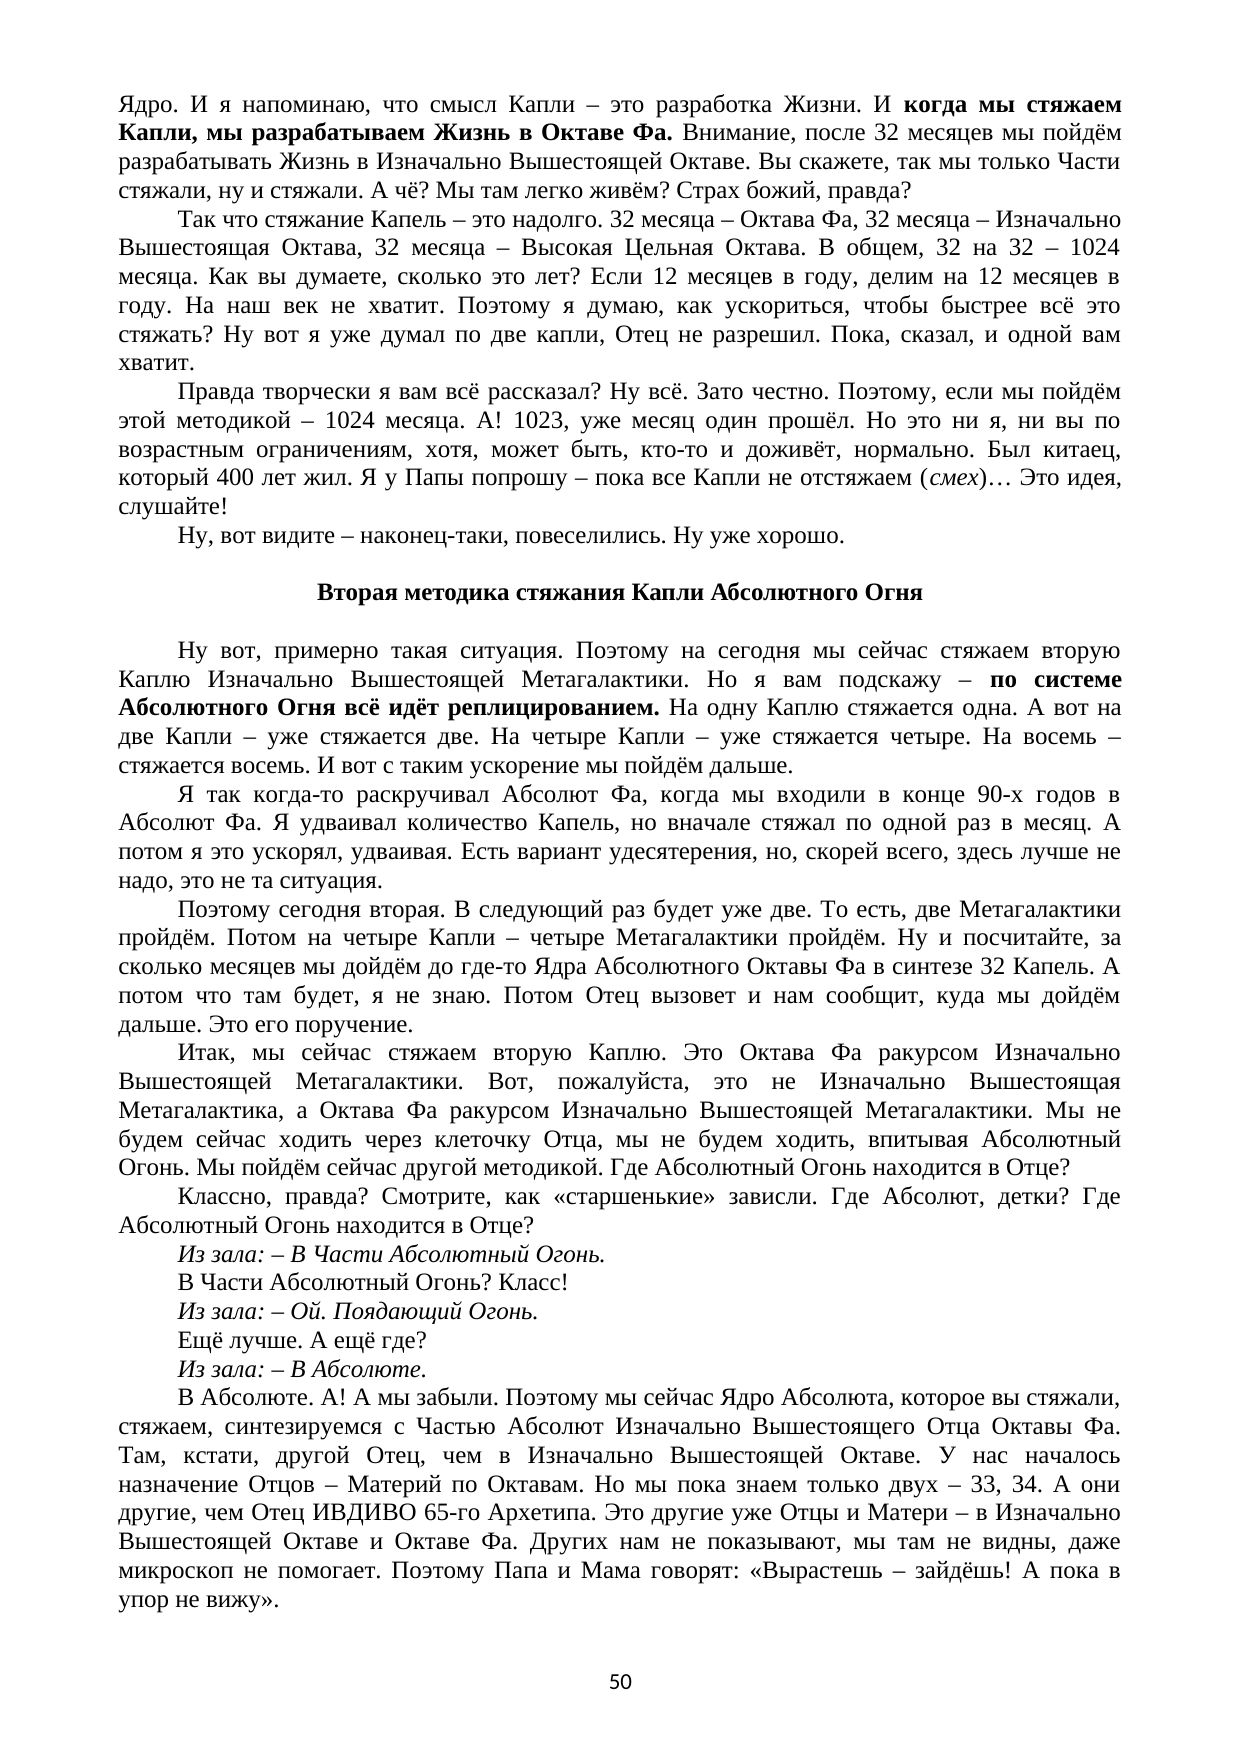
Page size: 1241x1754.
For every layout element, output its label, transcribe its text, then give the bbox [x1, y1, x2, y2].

text В Части Абсолютный Огонь? Класс! [118, 1267, 1122, 1296]
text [118, 89, 1122, 204]
text Из зала: – В Абсолюте. [118, 1354, 1122, 1382]
text Ну, вот видите – наконец-таки, повеселились. Ну уже хорошо. [118, 520, 1122, 549]
title Вторая методика стяжания Капли Абсолютного Огня [118, 577, 1122, 606]
text Ну вот, примерно такая ситуация. Поэтому на сегодня мы сейчас стяжаем вторую Каплю Изначально Вышестоящей Метагалактики. Но я вам подскажу – по системе Абсолютного Огня всё идёт реплицированием. На одну Каплю стяжается одна. А вот на две Капли – уже стяжается две. На четыре Капли – уже стяжается четыре. На восемь – стяжается восемь. И вот с таким ускорение мы пойдём дальше. [118, 635, 1122, 779]
text Поэтому сегодня вторая. В следующий раз будет уже две. То есть, две Метагалактики пройдём. Потом на четыре Капли – четыре Метагалактики пройдём. Ну и посчитайте, за сколько месяцев мы дойдём до где-то Ядра Абсолютного Октавы Фа в синтезе 32 Капель. А потом что там будет, я не знаю. Потом Отец вызовет и нам сообщит, куда мы дойдём дальше. Это его поручение. [118, 894, 1122, 1037]
text Классно, правда? Смотрите, как «старшенькие» зависли. Где Абсолют, детки? Где Абсолютный Огонь находится в Отце? [118, 1181, 1122, 1239]
text Правда творчески я вам всё рассказал? Ну всё. Зато честно. Поэтому, если мы пойдём этой методикой – 1024 месяца. А! 1023, уже месяц один прошёл. Но это ни я, ни вы по возрастным ограничениям, хотя, может быть, кто-то и доживёт, нормально. Был китаец, который 400 лет жил. Я у Папы попрошу – пока все Капли не отстяжаем (смех)… Это идея, слушайте! [118, 376, 1122, 520]
text Из зала: – Ой. Поядающий Огонь. [118, 1296, 1122, 1325]
text Итак, мы сейчас стяжаем вторую Каплю. Это Октава Фа ракурсом Изначально Вышестоящей Метагалактики. Вот, пожалуйста, это не Изначально Вышестоящая Метагалактика, а Октава Фа ракурсом Изначально Вышестоящей Метагалактики. Мы не будем сейчас ходить через клеточку Отца, мы не будем ходить, впитывая Абсолютный Огонь. Мы пойдём сейчас другой методикой. Где Абсолютный Огонь находится в Отце? [118, 1037, 1122, 1181]
text Так что стяжание Капель – это надолго. 32 месяца – Октава Фа, 32 месяца – Изначально Вышестоящая Октава, 32 месяца – Высокая Цельная Октава. В общем, 32 на 32 – 1024 месяца. Как вы думаете, сколько это лет? Если 12 месяцев в году, делим на 12 месяцев в году. На наш век не хватит. Поэтому я думаю, как ускориться, чтобы быстрее всё это стяжать? Ну вот я уже думал по две капли, Отец не разрешил. Пока, сказал, и одной вам хватит. [118, 204, 1122, 376]
text В Абсолюте. А! А мы забыли. Поэтому мы сейчас Ядро Абсолюта, которое вы стяжали, стяжаем, синтезируемся с Частью Абсолют Изначально Вышестоящего Отца Октавы Фа. Там, кстати, другой Отец, чем в Изначально Вышестоящей Октаве. У нас началось назначение Отцов – Материй по Октавам. Но мы пока знаем только двух – 33, 34. А они другие, чем Отец ИВДИВО 65-го Архетипа. Это другие уже Отцы и Матери – в Изначально Вышестоящей Октаве и Октаве Фа. Других нам не показывают, мы там не видны, даже микроскоп не помогает. Поэтому Папа и Мама говорят: «Вырастешь – зайдёшь! А пока в упор не вижу». [118, 1382, 1122, 1612]
text Ещё лучше. А ещё где? [118, 1325, 1122, 1354]
text Я так когда-то раскручивал Абсолют Фа, когда мы входили в конце 90-х годов в Абсолют Фа. Я удваивал количество Капель, но вначале стяжал по одной раз в месяц. А потом я это ускорял, удваивая. Есть вариант удесятерения, но, скорей всего, здесь лучше не надо, это не та ситуация. [118, 779, 1122, 894]
text Из зала: – В Части Абсолютный Огонь. [118, 1239, 1122, 1267]
